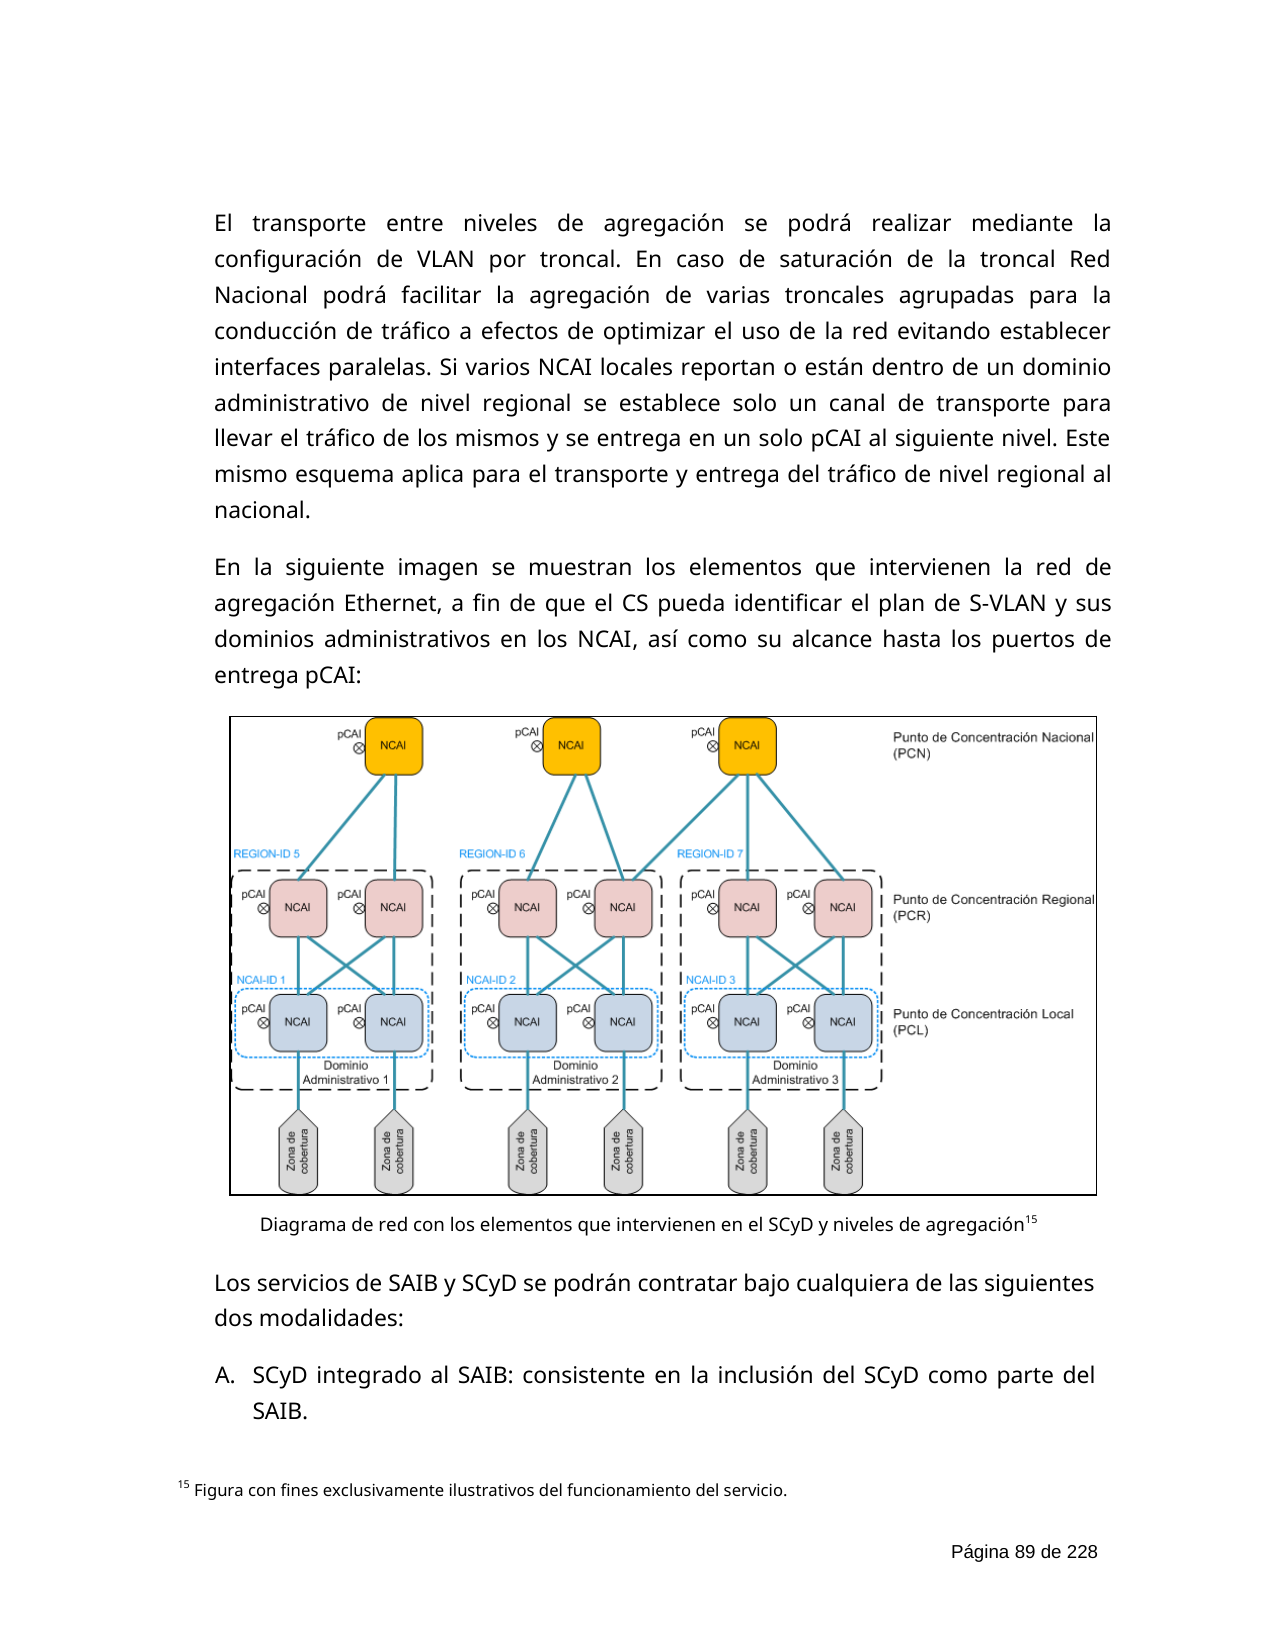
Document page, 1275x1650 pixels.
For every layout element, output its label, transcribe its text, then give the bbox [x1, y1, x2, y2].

list SCyD integrado al SAIB: consistente en la inclusión del SCyD como parte del SAIB. [215, 1359, 1096, 1426]
picture [231, 717, 1096, 1194]
text En la siguiente imagen se muestran los elementos que intervienen la red de agregación Ethernet, a fin de que el CS pueda identificar el plan de S-VLAN y sus dominios administrativos en los NCAI, así como su alcance hasta los puertos de entrega pCAI: [214, 551, 1113, 690]
text Los servicios de SAIB y SCyD se podrán contratar bajo cualquiera de las siguientes dos modalidades: [214, 1266, 1096, 1334]
text El transporte entre niveles de agregación se podrá realizar mediante la configuración de VLAN por troncal. En caso de saturación de la troncal Red Nacional podrá facilitar la agregación de varias troncales agrupadas para la conducción de tráfico a efectos de optimizar el uso de la red evitando establecer interfaces paralelas. Si varios NCAI locales reportan o están dentro de un dominio administrativo de nivel regional se establece solo un canal de transporte para llevar el tráfico de los mismos y se entrega en un solo pCAI al siguiente nivel. Este mismo esquema aplica para el transporte y entrega del tráfico de nivel regional al nacional. [214, 207, 1113, 526]
text Diagrama de red con los elementos que intervienen en el SCyD y niveles de agregación [214, 1212, 1083, 1237]
